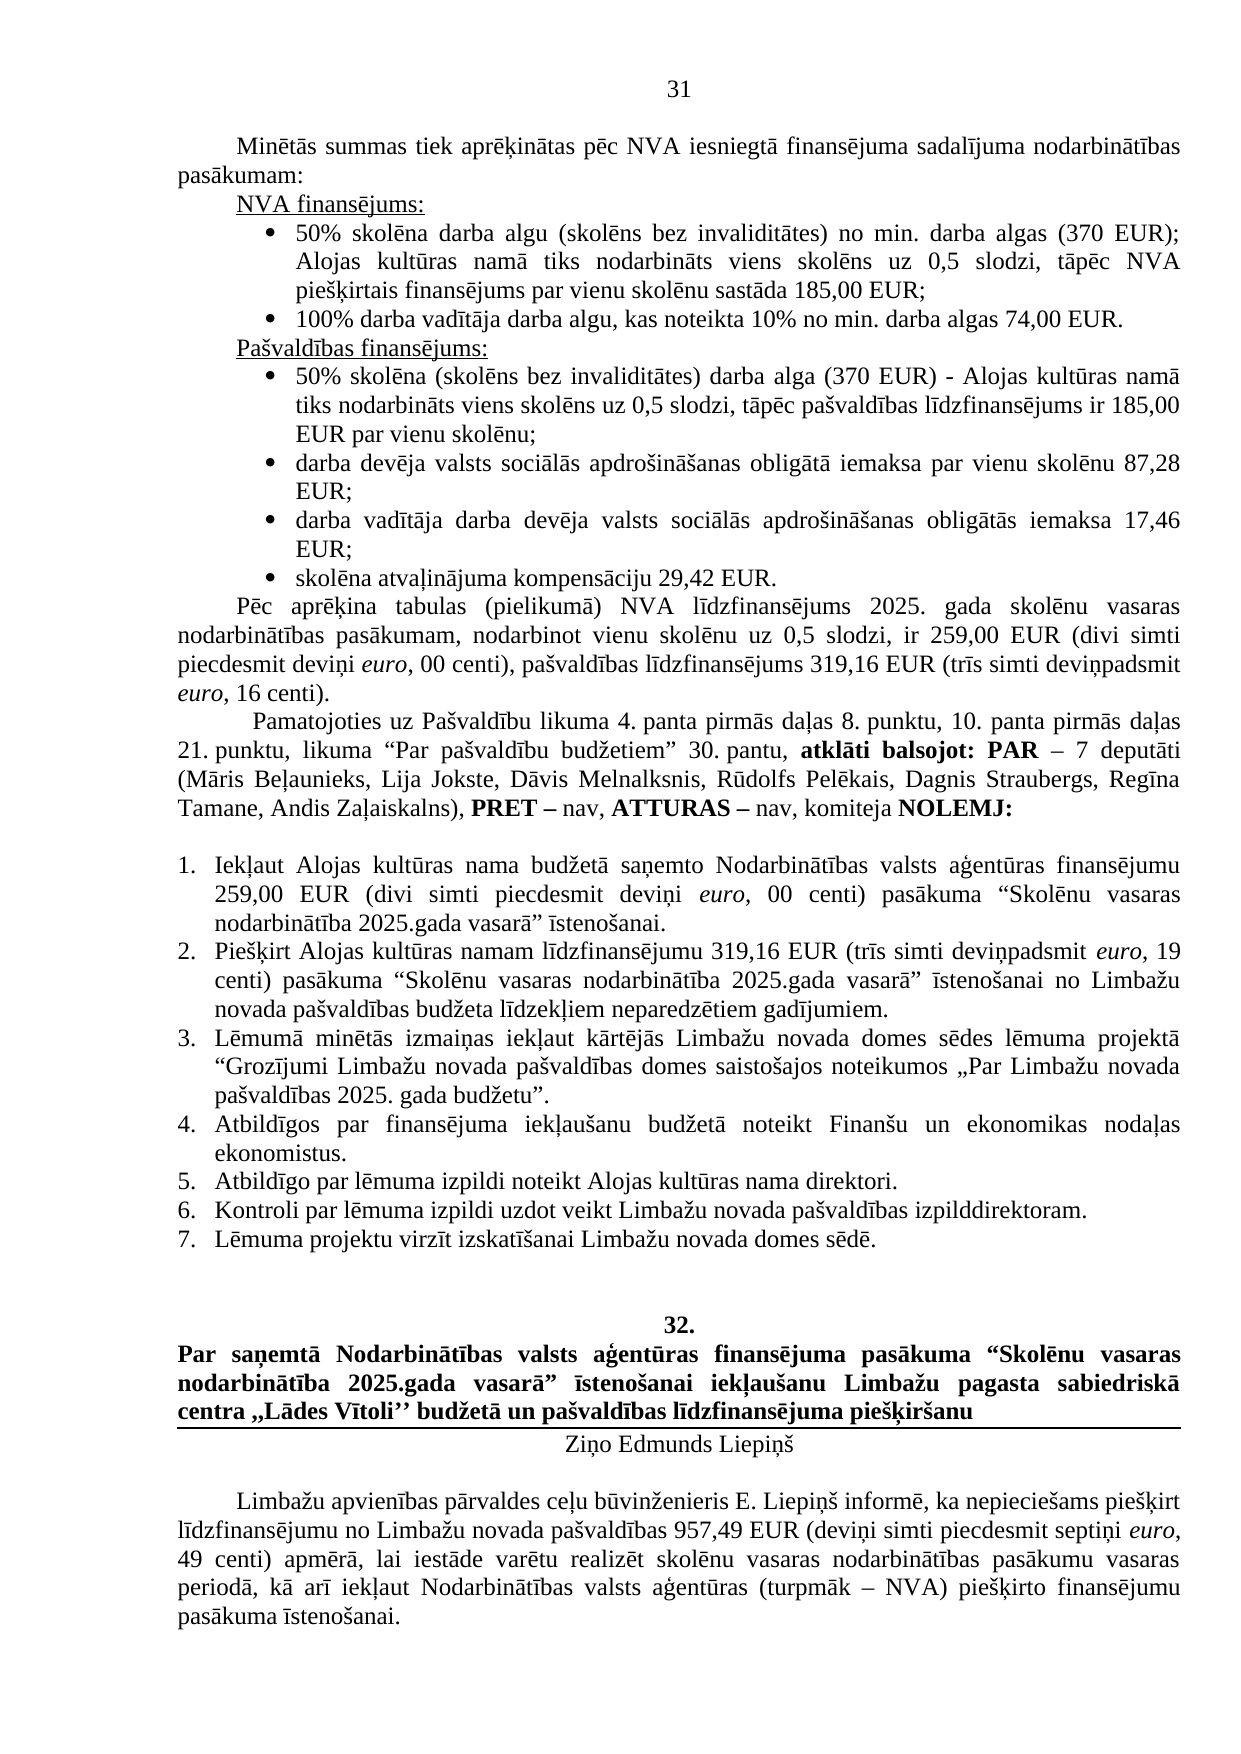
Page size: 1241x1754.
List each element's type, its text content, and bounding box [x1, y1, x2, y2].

text Par saņemtā Nodarbinātības valsts aģentūras finansējuma pasākuma “Skolēnu vasaras nodarbinātība 2025.gada vasarā” īstenošanai iekļaušanu Limbažu pagasta sabiedriskā centra ,,Lādes Vītoli’’ budžetā un pašvaldības līdzfinansējuma piešķiršanu [177, 1339, 1181, 1427]
list Kontroli par lēmuma izpildi uzdot veikt Limbažu novada pašvaldības izpilddirektoram. [177, 1195, 1181, 1224]
list Iekļaut Alojas kultūras nama budžetā saņemto Nodarbinātības valsts aģentūras finansējumu 259,00 EUR (divi simti piecdesmit deviņi euro, 00 centi) pasākuma “Skolēnu vasaras nodarbinātība 2025.gada vasarā” īstenošanai. [177, 850, 1181, 936]
text Pēc aprēķina tabulas (pielikumā) NVA līdzfinansējums 2025. gada skolēnu vasaras nodarbinātības pasākumam, nodarbinot vienu skolēnu uz 0,5 slodzi, ir 259,00 EUR (divi simti piecdesmit deviņi euro, 00 centi), pašvaldības līdzfinansējums 319,16 EUR (trīs simti deviņpadsmit euro, 16 centi). [177, 591, 1181, 706]
list skolēna atvaļinājuma kompensāciju 29,42 EUR. [266, 563, 1181, 591]
text Minētās summas tiek aprēķinātas pēc NVA iesniegtā finansējuma sadalījuma nodarbinātības pasākumam: [177, 131, 1181, 189]
text Pašvaldības finansējums: [236, 333, 1181, 361]
list 50% skolēna (skolēns bez invaliditātes) darba alga (370 EUR) - Alojas kultūras namā tiks nodarbināts viens skolēns uz 0,5 slodzi, tāpēc pašvaldības līdzfinansējums ir 185,00 EUR par vienu skolēnu; [266, 361, 1181, 448]
list 100% darba vadītāja darba algu, kas noteikta 10% no min. darba algas 74,00 EUR. [266, 304, 1181, 333]
list Atbildīgos par finansējuma iekļaušanu budžetā noteikt Finanšu un ekonomikas nodaļas ekonomistus. [177, 1109, 1181, 1166]
list darba vadītāja darba devēja valsts sociālās apdrošināšanas obligātās iemaksa 17,46 EUR; [266, 505, 1181, 563]
list Lēmuma projektu virzīt izskatīšanai Limbažu novada domes sēdē. [177, 1224, 1181, 1253]
list Lēmumā minētās izmaiņas iekļaut kārtējās Limbažu novada domes sēdes lēmuma projektā “Grozījumi Limbažu novada pašvaldības domes saistošajos noteikumos „Par Limbažu novada pašvaldības 2025. gada budžetu”. [177, 1023, 1181, 1109]
text Limbažu apvienības pārvaldes ceļu būvinženieris E. Liepiņš informē, ka nepieciešams piešķirt līdzfinansējumu no Limbažu novada pašvaldības 957,49 EUR (deviņi simti piecdesmit septiņi euro, 49 centi) apmērā, lai iestāde varētu realizēt skolēnu vasaras nodarbinātības pasākumu vasaras periodā, kā arī iekļaut Nodarbinātības valsts aģentūras (turpmāk – NVA) piešķirto finansējumu pasākuma īstenošanai. [177, 1486, 1181, 1630]
list Atbildīgo par lēmuma izpildi noteikt Alojas kultūras nama direktori. [177, 1166, 1181, 1195]
text Ziņo Edmunds Liepiņš [177, 1429, 1181, 1457]
list darba devēja valsts sociālās apdrošināšanas obligātā iemaksa par vienu skolēnu 87,28 EUR; [266, 448, 1181, 505]
subtitle 32. [177, 1310, 1181, 1339]
text Pamatojoties uz Pašvaldību likuma 4. panta pirmās daļas 8. punktu, 10. panta pirmās daļas 21. punktu, likuma “Par pašvaldību budžetiem” 30. pantu, atklāti balsojot: PAR – 7 deputāti (Māris Beļaunieks, Lija Jokste, Dāvis Melnalksnis, Rūdolfs Pelēkais, Dagnis Straubergs, Regīna Tamane, Andis Zaļaiskalns), PRET – nav, ATTURAS – nav, komiteja NOLEMJ: [177, 706, 1181, 821]
list 50% skolēna darba algu (skolēns bez invaliditātes) no min. darba algas (370 EUR); Alojas kultūras namā tiks nodarbināts viens skolēns uz 0,5 slodzi, tāpēc NVA piešķirtais finansējums par vienu skolēnu sastāda 185,00 EUR; [266, 218, 1181, 304]
list Piešķirt Alojas kultūras namam līdzfinansējumu 319,16 EUR (trīs simti deviņpadsmit euro, 19 centi) pasākuma “Skolēnu vasaras nodarbinātība 2025.gada vasarā” īstenošanai no Limbažu novada pašvaldības budžeta līdzekļiem neparedzētiem gadījumiem. [177, 936, 1181, 1023]
text NVA finansējums: [177, 189, 1181, 218]
